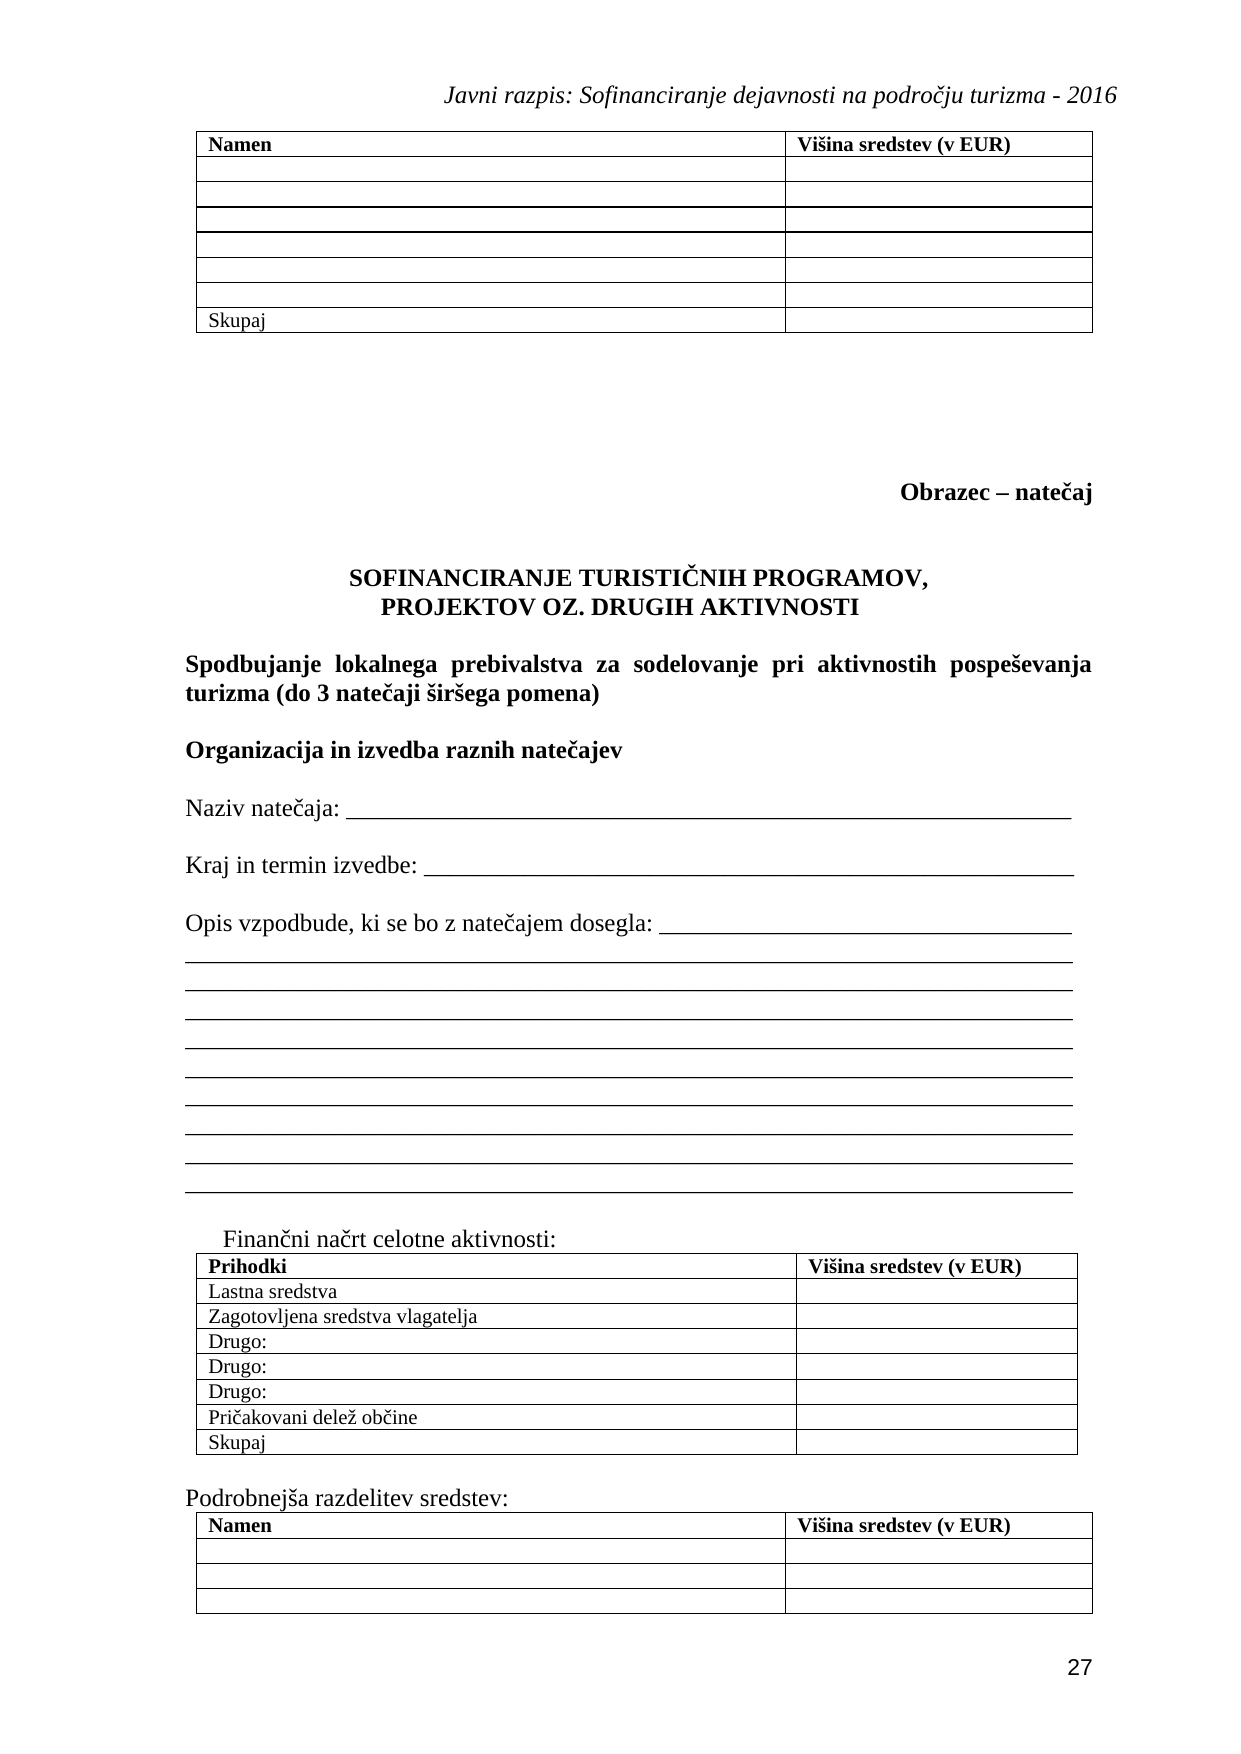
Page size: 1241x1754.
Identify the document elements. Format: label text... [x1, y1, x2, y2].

text _______________________________________________________________________ [185, 1052, 1093, 1080]
text Finančni načrt celotne aktivnosti: [185, 1224, 1093, 1253]
text _______________________________________________________________________ [185, 1080, 1093, 1109]
text Opis vzpodbude, ki se bo z natečajem dosegla: _________________________________ [185, 908, 1093, 937]
table_cell [786, 208, 1092, 231]
table_header Namen [197, 132, 785, 156]
text Podrobnejša razdelitev sredstev: [185, 1483, 1093, 1512]
table_cell [786, 1589, 1092, 1613]
table_cell [797, 1304, 1077, 1328]
table_cell Drugo: [197, 1354, 796, 1378]
text Organizacija in izvedba raznih natečajev [185, 735, 1093, 764]
text _______________________________________________________________________ [185, 937, 1093, 965]
table_cell Drugo: [197, 1329, 796, 1353]
table_cell [197, 283, 785, 307]
text PROJEKTOV OZ. DRUGIH AKTIVNOSTI [148, 592, 1093, 620]
table_cell [797, 1329, 1077, 1353]
table_cell [797, 1405, 1077, 1429]
table_cell [786, 182, 1092, 206]
table_header Višina sredstev (v EUR) [786, 1513, 1092, 1537]
table_cell Drugo: [197, 1380, 796, 1403]
text _______________________________________________________________________ [185, 1167, 1093, 1195]
text SOFINANCIRANJE TURISTIČNIH PROGRAMOV, [185, 563, 1093, 592]
table_cell [786, 1539, 1092, 1562]
table_header Namen [197, 1513, 785, 1537]
table_cell [197, 208, 785, 231]
table_cell Lastna sredstva [197, 1279, 796, 1303]
table_cell [197, 258, 785, 282]
table_header Prihodki [197, 1254, 796, 1278]
table_cell [197, 233, 785, 257]
table_cell [197, 1539, 785, 1562]
table_cell [786, 258, 1092, 282]
table_cell [197, 1589, 785, 1613]
text _______________________________________________________________________ [185, 1138, 1093, 1167]
table_cell [797, 1380, 1077, 1403]
table_cell [797, 1430, 1077, 1454]
text Obrazec – natečaj [148, 477, 1093, 505]
table_cell [197, 1564, 785, 1588]
table_cell Skupaj [197, 308, 785, 332]
table_cell [786, 1564, 1092, 1588]
table_cell [786, 157, 1092, 181]
text Spodbujanje lokalnega prebivalstva za sodelovanje pri aktivnostih pospeševanja turizma (do 3 natečaji širšega pomena) [185, 649, 1093, 707]
table_cell [197, 182, 785, 206]
table_header Višina sredstev (v EUR) [786, 132, 1092, 156]
table_header Višina sredstev (v EUR) [797, 1254, 1077, 1278]
table_cell Pričakovani delež občine [197, 1405, 796, 1429]
table_cell [797, 1279, 1077, 1303]
table_cell [786, 233, 1092, 257]
text _______________________________________________________________________ _______________________________________________________________________ [185, 994, 1093, 1052]
text Naziv natečaja: __________________________________________________________ [185, 793, 1093, 822]
text _______________________________________________________________________ [185, 965, 1093, 994]
table_cell [197, 157, 785, 181]
table_cell [797, 1354, 1077, 1378]
text _______________________________________________________________________ [185, 1109, 1093, 1138]
table_cell [786, 308, 1092, 332]
table_cell Zagotovljena sredstva vlagatelja [197, 1304, 796, 1328]
table_cell [786, 283, 1092, 307]
text Kraj in termin izvedbe: ____________________________________________________ [185, 850, 1093, 879]
table_cell Skupaj [197, 1430, 796, 1454]
